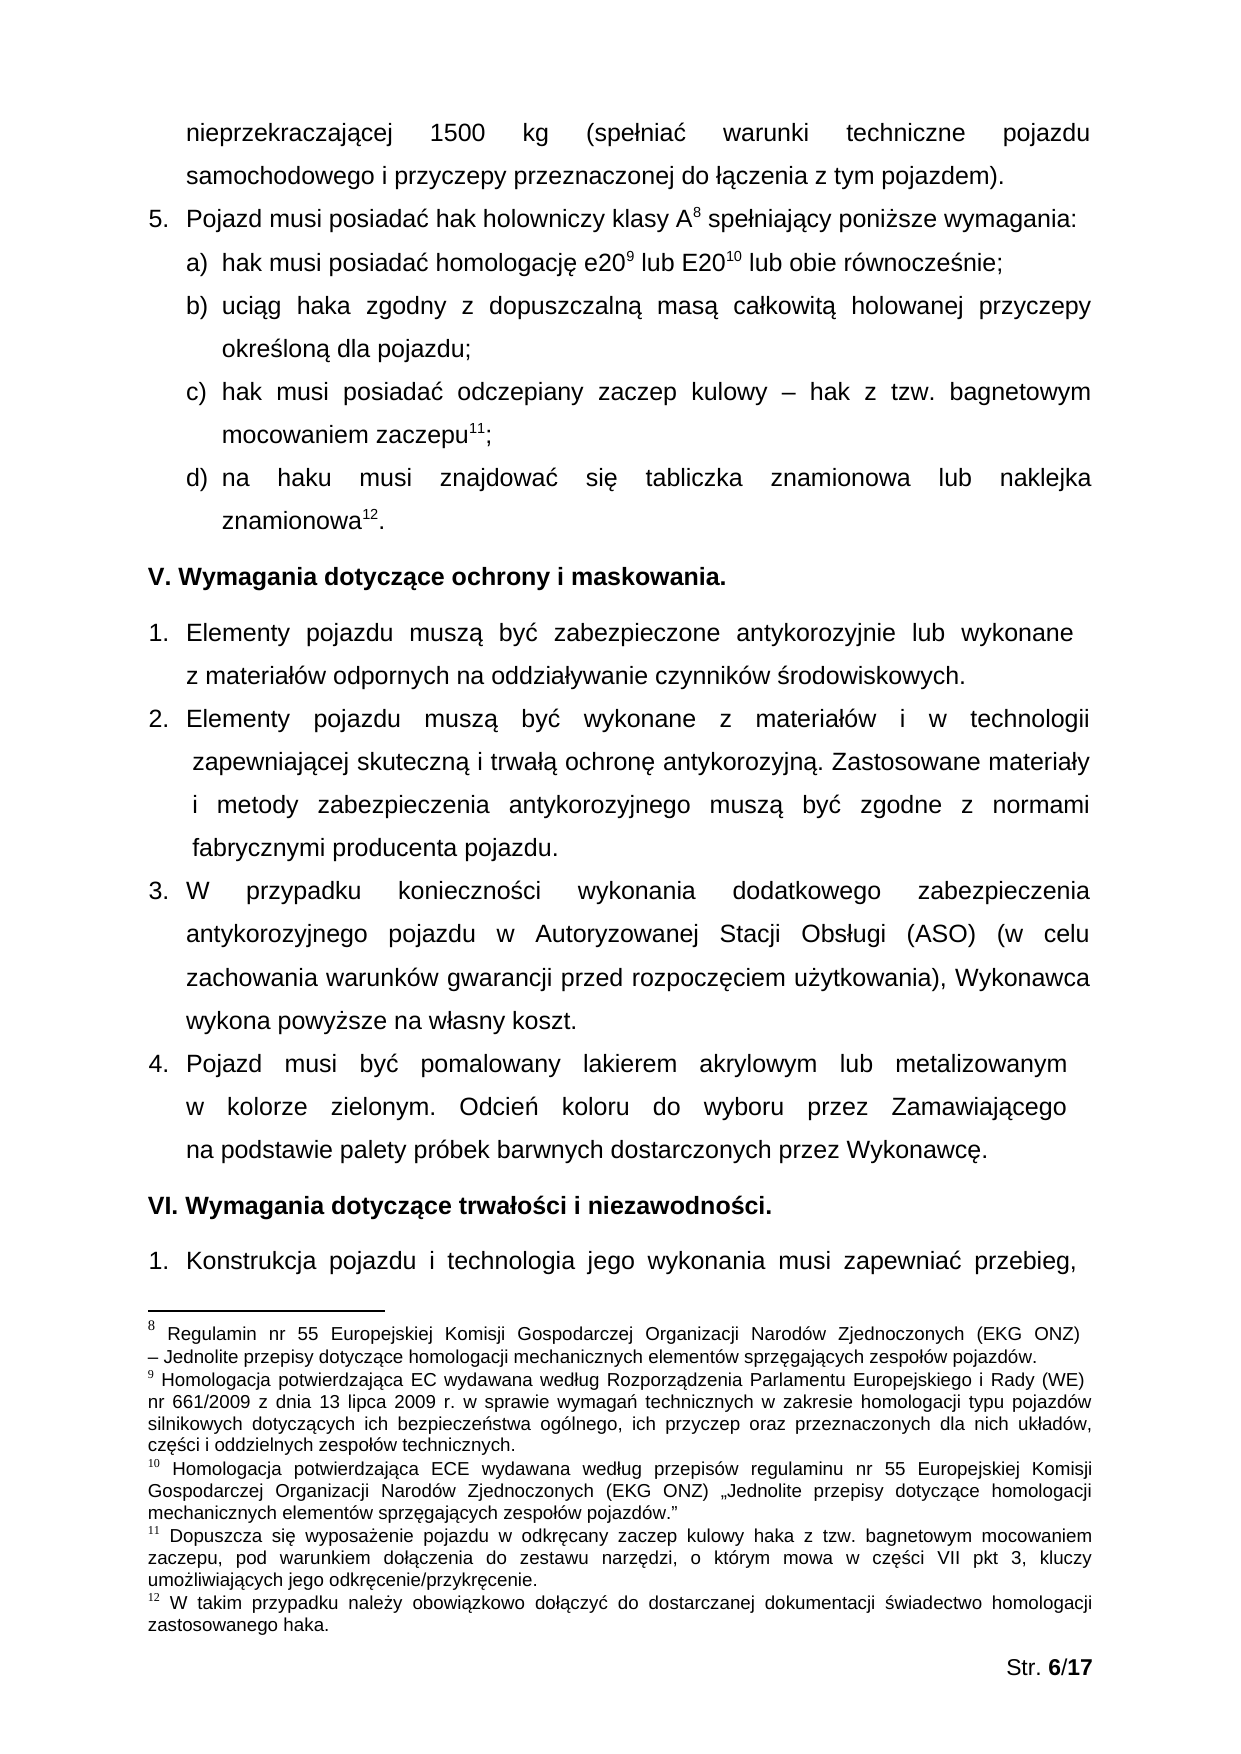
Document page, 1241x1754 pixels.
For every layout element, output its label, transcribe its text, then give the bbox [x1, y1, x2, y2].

list hak musi posiadać odczepiany zaczep kulowy – hak z tzw. bagnetowym mocowaniem zaczepu; [186, 377, 1092, 449]
list Elementy pojazdu muszą być zabezpieczone antykorozyjnie lub wykonane z materiałów odpornych na oddziaływanie czynników środowiskowych. [148, 617, 1091, 689]
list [148, 1246, 1091, 1275]
list Pojazd musi być pomalowany lakierem akrylowym lub metalizowanym w kolorze zielonym. Odcień koloru do wyboru przez Zamawiającego na podstawie palety próbek barwnych dostarczonych przez Wykonawcę. [148, 1049, 1091, 1164]
list Elementy pojazdu muszą być wykonane z materiałów i w technologii zapewniającej skuteczną i trwałą ochronę antykorozyjną. Zastosowane materiały i metody zabezpieczenia antykorozyjnego muszą być zgodne z normami fabrycznymi producenta pojazdu. [148, 704, 1091, 862]
list W przypadku konieczności wykonania dodatkowego zabezpieczenia antykorozyjnego pojazdu w Autoryzowanej Stacji Obsługi (ASO) (w celu zachowania warunków gwarancji przed rozpoczęciem użytkowania), Wykonawca wykona powyższe na własny koszt. [148, 876, 1091, 1034]
subtitle VI. Wymagania dotyczące trwałości i niezawodności. [148, 1191, 1092, 1219]
list na haku musi znajdować się tabliczka znamionowa lub naklejka znamionowa. [186, 463, 1092, 535]
subtitle V. Wymagania dotyczące ochrony i maskowania. [148, 562, 1092, 591]
list Pojazd musi posiadać hak holowniczy klasy A spełniający poniższe wymagania: [148, 204, 1091, 233]
list hak musi posiadać homologację e20 lub E20 lub obie równocześnie; [186, 247, 1092, 276]
list uciąg haka zgodny z dopuszczalną masą całkowitą holowanej przyczepy określoną dla pojazdu; [186, 291, 1092, 362]
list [148, 118, 1091, 190]
